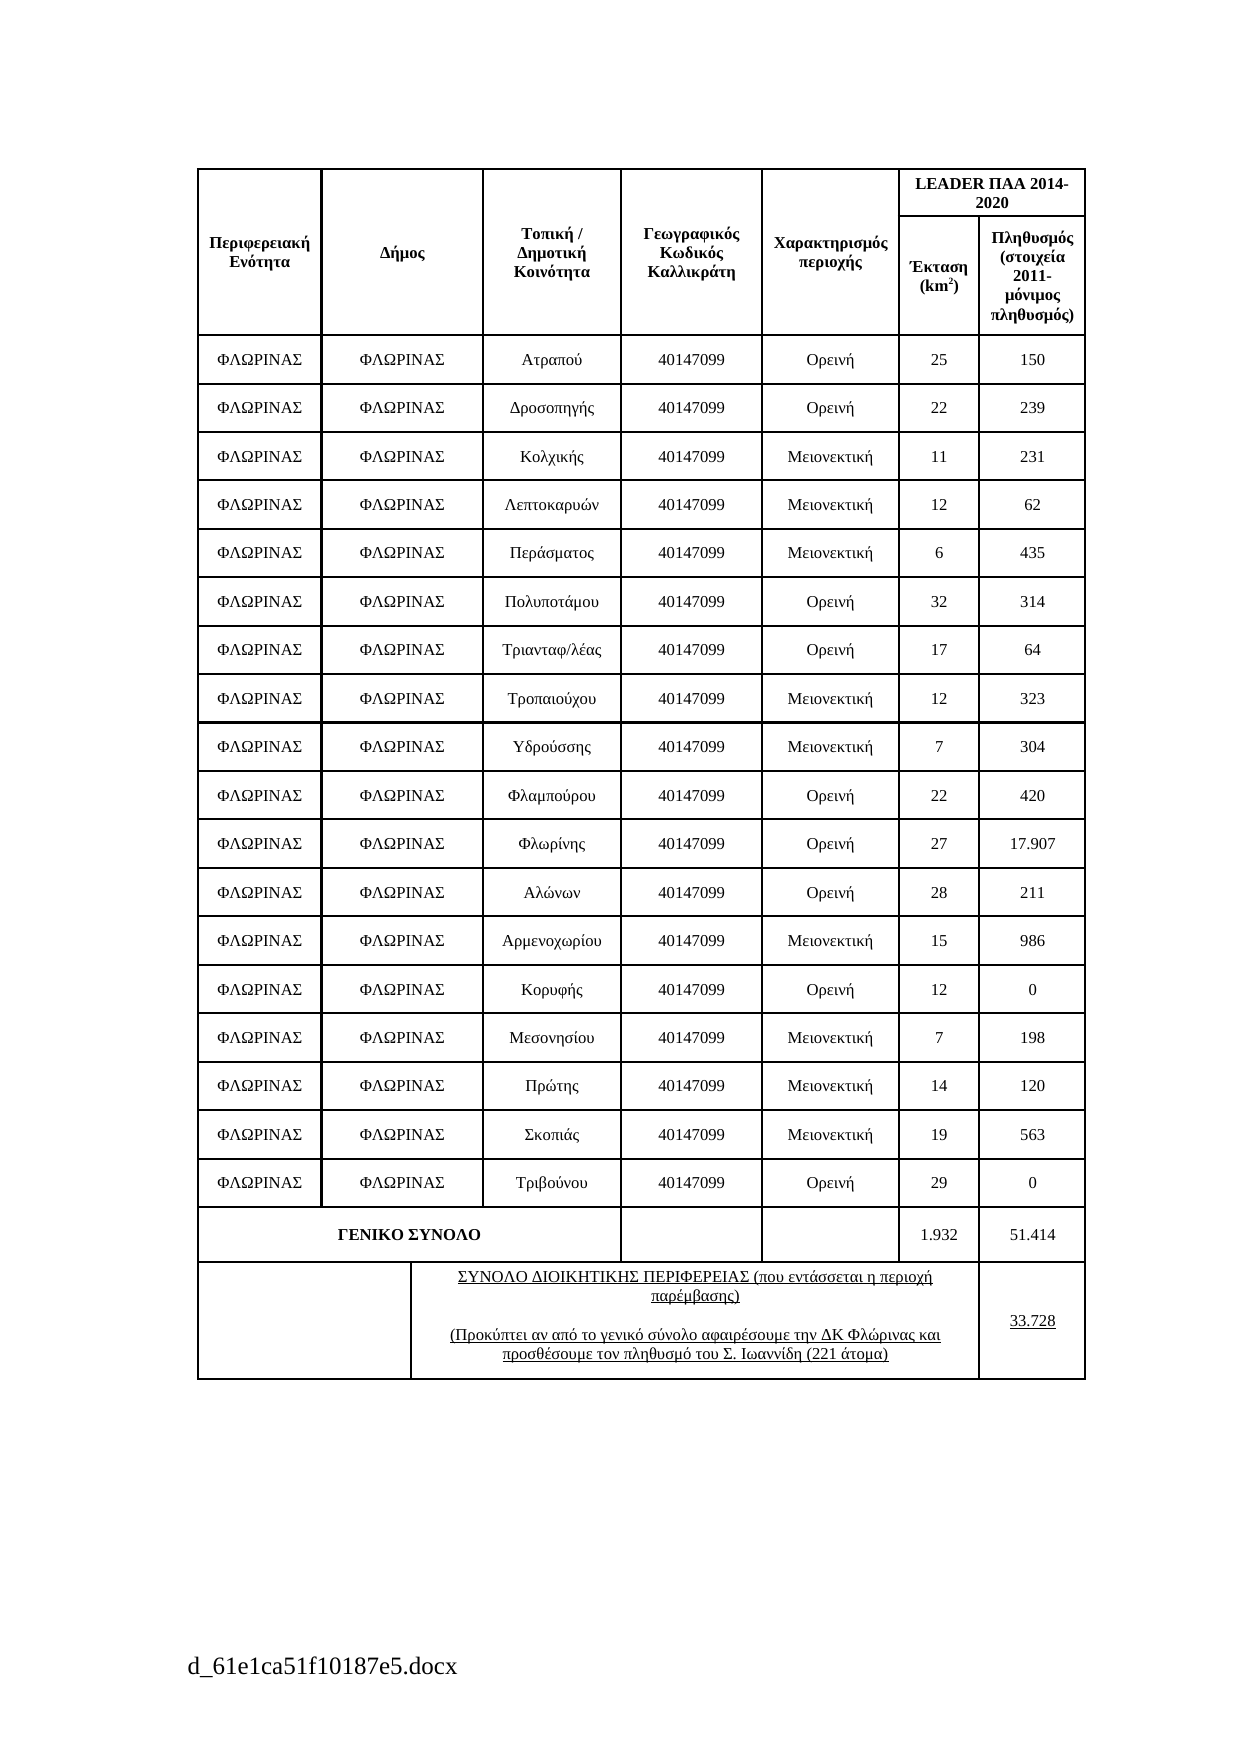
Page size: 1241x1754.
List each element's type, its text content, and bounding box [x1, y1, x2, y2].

table_cell LEADER ΠΑΑ 2014-2020 [900, 170, 1084, 215]
table_cell 420 [980, 772, 1084, 818]
table_cell 14 [900, 1063, 978, 1109]
table_cell Σκοπιάς [484, 1111, 620, 1157]
table_cell 40147099 [622, 1111, 761, 1157]
table_cell ΦΛΩΡΙΝΑΣ [199, 1111, 320, 1157]
table_cell 17.907 [980, 820, 1084, 867]
table_cell Πρώτης [484, 1063, 620, 1109]
table_cell Δροσοπηγής [484, 385, 620, 431]
table_cell 32 [900, 578, 978, 624]
table_cell 27 [900, 820, 978, 867]
table_cell Υδρούσσης [484, 724, 620, 770]
table_cell ΦΛΩΡΙΝΑΣ [199, 385, 320, 431]
table_cell Μεσονησίου [484, 1014, 620, 1061]
table_cell ΦΛΩΡΙΝΑΣ [323, 385, 482, 431]
table_cell ΦΛΩΡΙΝΑΣ [323, 481, 482, 528]
table_cell ΦΛΩΡΙΝΑΣ [199, 724, 320, 770]
table_cell 150 [980, 336, 1084, 382]
table_cell ΦΛΩΡΙΝΑΣ [199, 433, 320, 479]
table_cell (Προκύπτει αν από το γενικό σύνολο αφαιρέσουμε την ΔΚ Φλώρινας και προσθέσουμε τον πληθυσμό του Σ. Ιωαννίδη (221 άτομα) [412, 1308, 978, 1378]
table_cell 40147099 [622, 578, 761, 624]
table_cell Μειονεκτική [763, 1111, 898, 1157]
table_cell Αλώνων [484, 869, 620, 915]
table_cell Τοπική / Δημοτική Κοινότητα [484, 170, 620, 334]
table_cell Μειονεκτική [763, 481, 898, 528]
table_cell 22 [900, 772, 978, 818]
table_cell 12 [900, 481, 978, 528]
table_cell 40147099 [622, 820, 761, 867]
table_cell Ορεινή [763, 627, 898, 673]
table_cell 7 [900, 1014, 978, 1061]
table_cell Μειονεκτική [763, 1063, 898, 1109]
table_cell 22 [900, 385, 978, 431]
table_cell ΦΛΩΡΙΝΑΣ [199, 1063, 320, 1109]
table_cell Δήμος [323, 170, 482, 334]
table_cell ΦΛΩΡΙΝΑΣ [199, 578, 320, 624]
table_cell ΦΛΩΡΙΝΑΣ [323, 917, 482, 964]
table_cell 239 [980, 385, 1084, 431]
table_cell 64 [980, 627, 1084, 673]
table_cell 11 [900, 433, 978, 479]
table_cell 40147099 [622, 481, 761, 528]
table_cell 12 [900, 966, 978, 1012]
table_cell 1.932 [900, 1208, 978, 1261]
table_cell ΦΛΩΡΙΝΑΣ [199, 917, 320, 964]
table_cell 304 [980, 724, 1084, 770]
table_cell ΦΛΩΡΙΝΑΣ [323, 336, 482, 382]
table_cell 40147099 [622, 772, 761, 818]
table_cell 12 [900, 675, 978, 721]
table_cell 40147099 [622, 1160, 761, 1206]
table_cell 40147099 [622, 966, 761, 1012]
table_cell 198 [980, 1014, 1084, 1061]
table_cell 323 [980, 675, 1084, 721]
table_cell ΦΛΩΡΙΝΑΣ [323, 772, 482, 818]
table_cell ΦΛΩΡΙΝΑΣ [323, 627, 482, 673]
table_cell ΦΛΩΡΙΝΑΣ [199, 1014, 320, 1061]
table_cell ΦΛΩΡΙΝΑΣ [199, 481, 320, 528]
table_cell 40147099 [622, 336, 761, 382]
table_cell Ορεινή [763, 820, 898, 867]
table_cell 435 [980, 530, 1084, 576]
table_cell ΦΛΩΡΙΝΑΣ [323, 1063, 482, 1109]
table_cell ΦΛΩΡΙΝΑΣ [199, 966, 320, 1012]
table_cell ΦΛΩΡΙΝΑΣ [199, 530, 320, 576]
table_cell Τριβούνου [484, 1160, 620, 1206]
table_cell Μειονεκτική [763, 917, 898, 964]
table_cell 51.414 [980, 1208, 1084, 1261]
table_cell 40147099 [622, 627, 761, 673]
table_cell 986 [980, 917, 1084, 964]
table_cell 0 [980, 1160, 1084, 1206]
table_cell 231 [980, 433, 1084, 479]
table_cell ΣΥΝΟΛΟ ΔΙΟΙΚΗΤΙΚΗΣ ΠΕΡΙΦΕΡΕΙΑΣ (που εντάσσεται η περιοχή παρέμβασης) [412, 1263, 978, 1308]
table_cell 40147099 [622, 385, 761, 431]
table_cell ΦΛΩΡΙΝΑΣ [323, 530, 482, 576]
table_cell 28 [900, 869, 978, 915]
table_cell ΦΛΩΡΙΝΑΣ [323, 724, 482, 770]
table_cell Μειονεκτική [763, 724, 898, 770]
table_cell ΓΕΝΙΚΟ ΣΥΝΟΛΟ [199, 1208, 620, 1261]
table_cell ΦΛΩΡΙΝΑΣ [323, 820, 482, 867]
table_cell 62 [980, 481, 1084, 528]
table_cell Κολχικής [484, 433, 620, 479]
table_cell 15 [900, 917, 978, 964]
table_cell 120 [980, 1063, 1084, 1109]
table_cell 211 [980, 869, 1084, 915]
table_cell 33.728 [980, 1263, 1084, 1378]
table_cell Ορεινή [763, 869, 898, 915]
table_cell Ορεινή [763, 772, 898, 818]
table_cell ΦΛΩΡΙΝΑΣ [323, 1111, 482, 1157]
table_cell 40147099 [622, 869, 761, 915]
table_cell Κορυφής [484, 966, 620, 1012]
table_cell 40147099 [622, 530, 761, 576]
table_cell Φλωρίνης [484, 820, 620, 867]
table_cell Τριανταφ/λέας [484, 627, 620, 673]
table_cell ΦΛΩΡΙΝΑΣ [199, 772, 320, 818]
table_cell Γεωγραφικός Κωδικός Καλλικράτη [622, 170, 761, 334]
table_cell Μειονεκτική [763, 675, 898, 721]
table_cell Αρμενοχωρίου [484, 917, 620, 964]
table_cell ΦΛΩΡΙΝΑΣ [199, 675, 320, 721]
table_cell Ορεινή [763, 336, 898, 382]
table_cell Μειονεκτική [763, 530, 898, 576]
table_cell Μειονεκτική [763, 433, 898, 479]
table_cell ΦΛΩΡΙΝΑΣ [199, 820, 320, 867]
table_cell 29 [900, 1160, 978, 1206]
table_cell 40147099 [622, 1014, 761, 1061]
table_cell Μειονεκτική [763, 1014, 898, 1061]
table_cell Έκταση (km2) [900, 217, 978, 334]
table_cell 40147099 [622, 675, 761, 721]
table_cell ΦΛΩΡΙΝΑΣ [323, 675, 482, 721]
table_cell ΦΛΩΡΙΝΑΣ [323, 1160, 482, 1206]
table_cell Ορεινή [763, 966, 898, 1012]
table_cell ΦΛΩΡΙΝΑΣ [323, 578, 482, 624]
table_cell 19 [900, 1111, 978, 1157]
table_cell ΦΛΩΡΙΝΑΣ [323, 869, 482, 915]
table_cell 40147099 [622, 917, 761, 964]
table_cell 7 [900, 724, 978, 770]
table_cell Περιφερειακή Ενότητα [199, 170, 320, 334]
table_cell ΦΛΩΡΙΝΑΣ [199, 336, 320, 382]
table_cell 0 [980, 966, 1084, 1012]
table_cell Χαρακτηρισμός περιοχής [763, 170, 898, 334]
table_cell 563 [980, 1111, 1084, 1157]
table_cell Ορεινή [763, 578, 898, 624]
table_cell Λεπτοκαρυών [484, 481, 620, 528]
table_cell ΦΛΩΡΙΝΑΣ [323, 1014, 482, 1061]
table_cell 6 [900, 530, 978, 576]
table_cell 314 [980, 578, 1084, 624]
table_cell 25 [900, 336, 978, 382]
table_cell [763, 1208, 898, 1261]
table_cell Φλαμπούρου [484, 772, 620, 818]
table_cell 40147099 [622, 433, 761, 479]
table_cell Τροπαιούχου [484, 675, 620, 721]
table_cell [622, 1208, 761, 1261]
table_cell Πληθυσμός (στοιχεία 2011-μόνιμος πληθυσμός) [980, 217, 1084, 334]
table_cell ΦΛΩΡΙΝΑΣ [323, 433, 482, 479]
table_cell Ορεινή [763, 1160, 898, 1206]
table_cell Πολυποτάμου [484, 578, 620, 624]
table_cell 40147099 [622, 1063, 761, 1109]
table_cell ΦΛΩΡΙΝΑΣ [199, 627, 320, 673]
table_cell 40147099 [622, 724, 761, 770]
table_cell Περάσματος [484, 530, 620, 576]
table_cell [199, 1263, 410, 1378]
table_cell ΦΛΩΡΙΝΑΣ [199, 869, 320, 915]
table_cell 17 [900, 627, 978, 673]
table_cell Ατραπού [484, 336, 620, 382]
table_cell ΦΛΩΡΙΝΑΣ [199, 1160, 320, 1206]
table_cell ΦΛΩΡΙΝΑΣ [323, 966, 482, 1012]
table_cell Ορεινή [763, 385, 898, 431]
